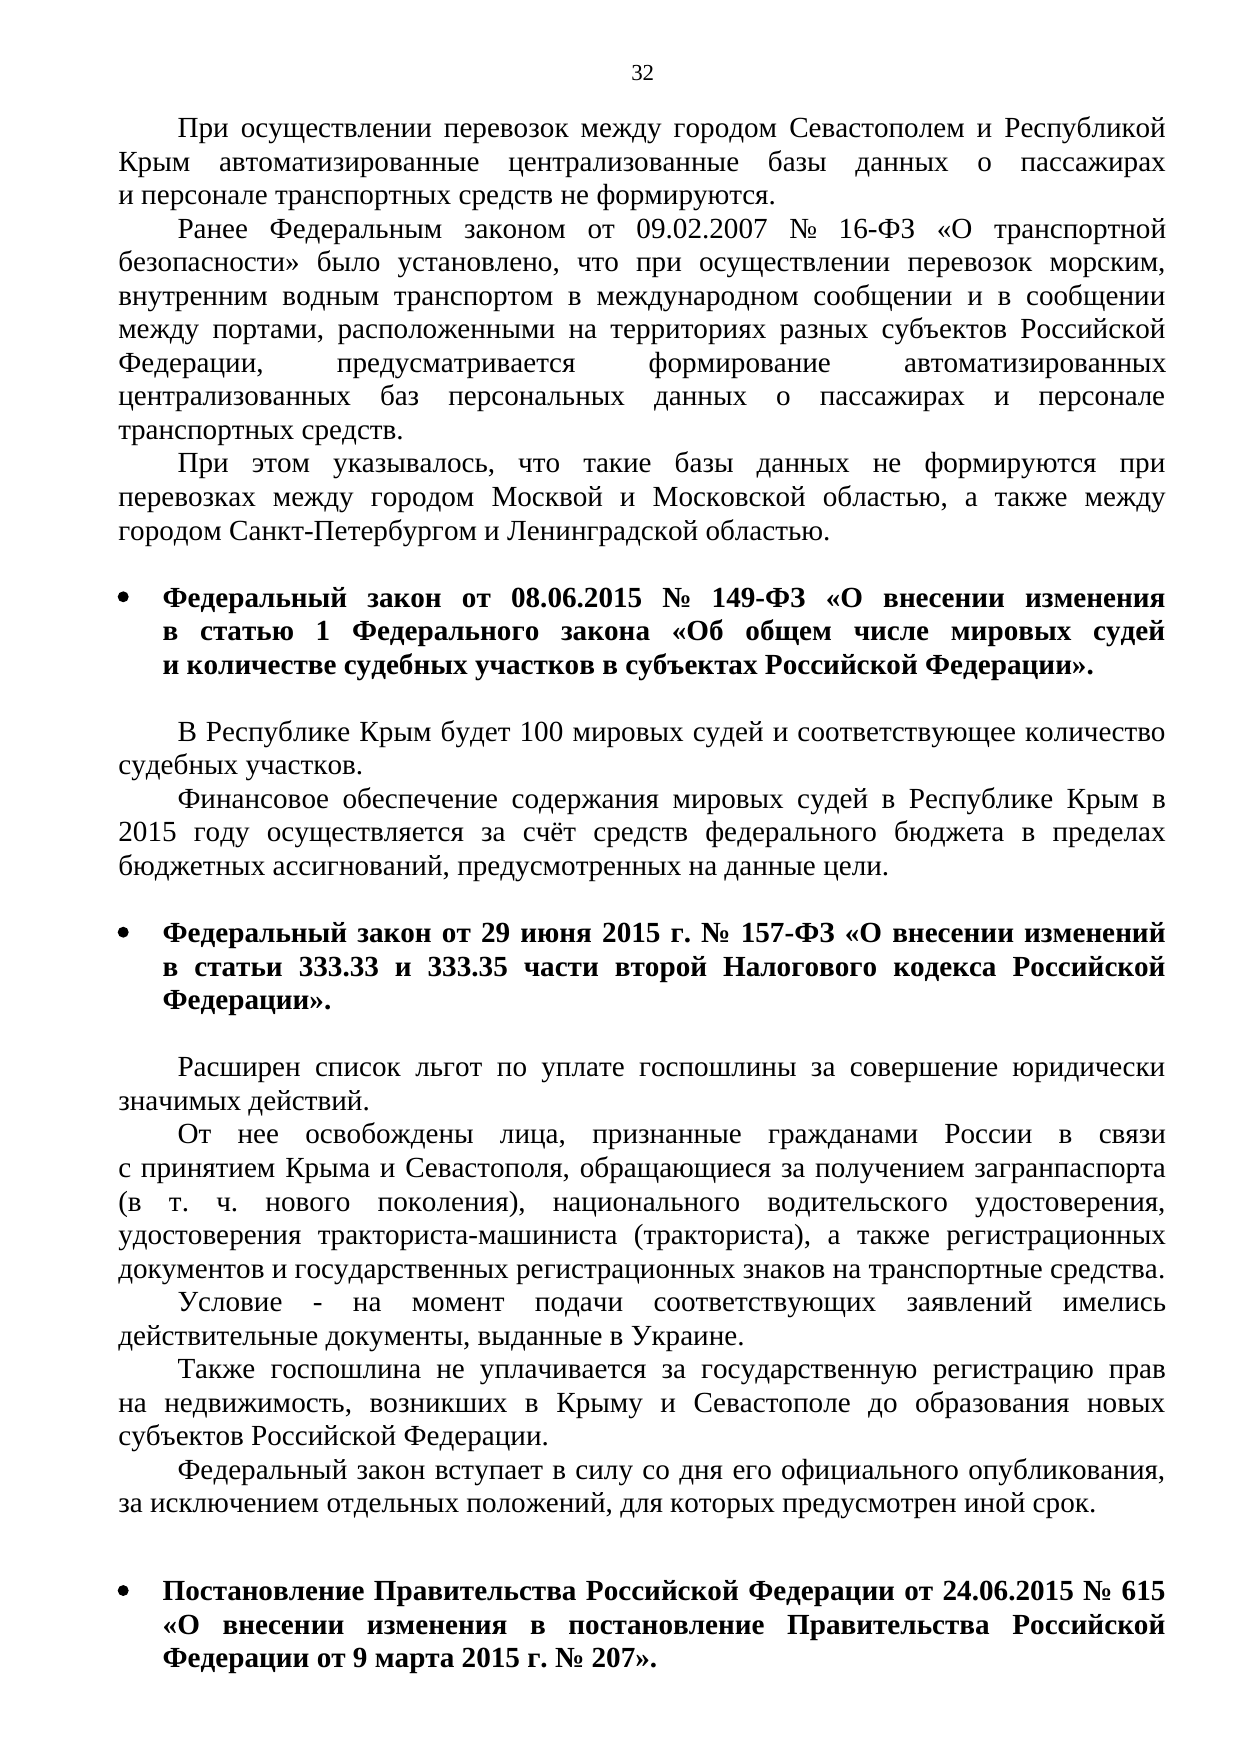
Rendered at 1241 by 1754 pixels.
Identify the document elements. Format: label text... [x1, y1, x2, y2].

text При осуществлении перевозок между городом Севастополем и Республикой Крым автоматизированные централизованные базы данных о пассажирах и персонале транспортных средств не формируются. [118, 110, 1167, 211]
text Также госпошлина не уплачивается за государственную регистрацию прав на недвижимость, возникших в Крыму и Севастополе до образования новых субъектов Российской Федерации. [118, 1351, 1167, 1452]
text От нее освобождены лица, признанные гражданами России в связи с принятием Крыма и Севастополя, обращающиеся за получением загранпаспорта (в т. ч. нового поколения), национального водительского удостоверения, удостоверения тракториста-машиниста (тракториста), а также регистрационных документов и государственных регистрационных знаков на транспортные средства. [118, 1117, 1167, 1284]
list Федеральный закон от 08.06.2015 № 149-ФЗ «О внесении изменения в статью 1 Федерального закона «Об общем числе мировых судей и количестве судебных участков в субъектах Российской Федерации». [118, 580, 1167, 680]
text При этом указывалось, что такие базы данных не формируются при перевозках между городом Москвой и Московской областью, а также между городом Санкт-Петербургом и Ленинградской областью. [118, 446, 1167, 546]
text Ранее Федеральным законом от 09.02.2007 № 16-ФЗ «О транспортной безопасности» было установлено, что при осуществлении перевозок морским, внутренним водным транспортом в международном сообщении и в сообщении между портами, расположенными на территориях разных субъектов Российской Федерации, предусматривается формирование автоматизированных централизованных баз персональных данных о пассажирах и персонале транспортных средств. [118, 211, 1167, 446]
list Постановление Правительства Российской Федерации от 24.06.2015 № 615 «О внесении изменения в постановление Правительства Российской Федерации от 9 марта 2015 г. № 207». [118, 1573, 1167, 1674]
text Расширен список льгот по уплате госпошлины за совершение юридически значимых действий. [118, 1049, 1167, 1117]
list Федеральный закон от 29 июня 2015 г. № 157-ФЗ «О внесении изменений в статьи 333.33 и 333.35 части второй Налогового кодекса Российской Федерации». [118, 915, 1167, 1016]
text Условие - на момент подачи соответствующих заявлений имелись действительные документы, выданные в Украине. [118, 1284, 1167, 1351]
text Финансовое обеспечение содержания мировых судей в Республике Крым в 2015 году осуществляется за счёт средств федерального бюджета в пределах бюджетных ассигнований, предусмотренных на данные цели. [118, 781, 1167, 882]
text Федеральный закон вступает в силу со дня его официального опубликования, за исключением отдельных положений, для которых предусмотрен иной срок. [118, 1452, 1167, 1519]
text В Республике Крым будет 100 мировых судей и соответствующее количество судебных участков. [118, 714, 1167, 781]
